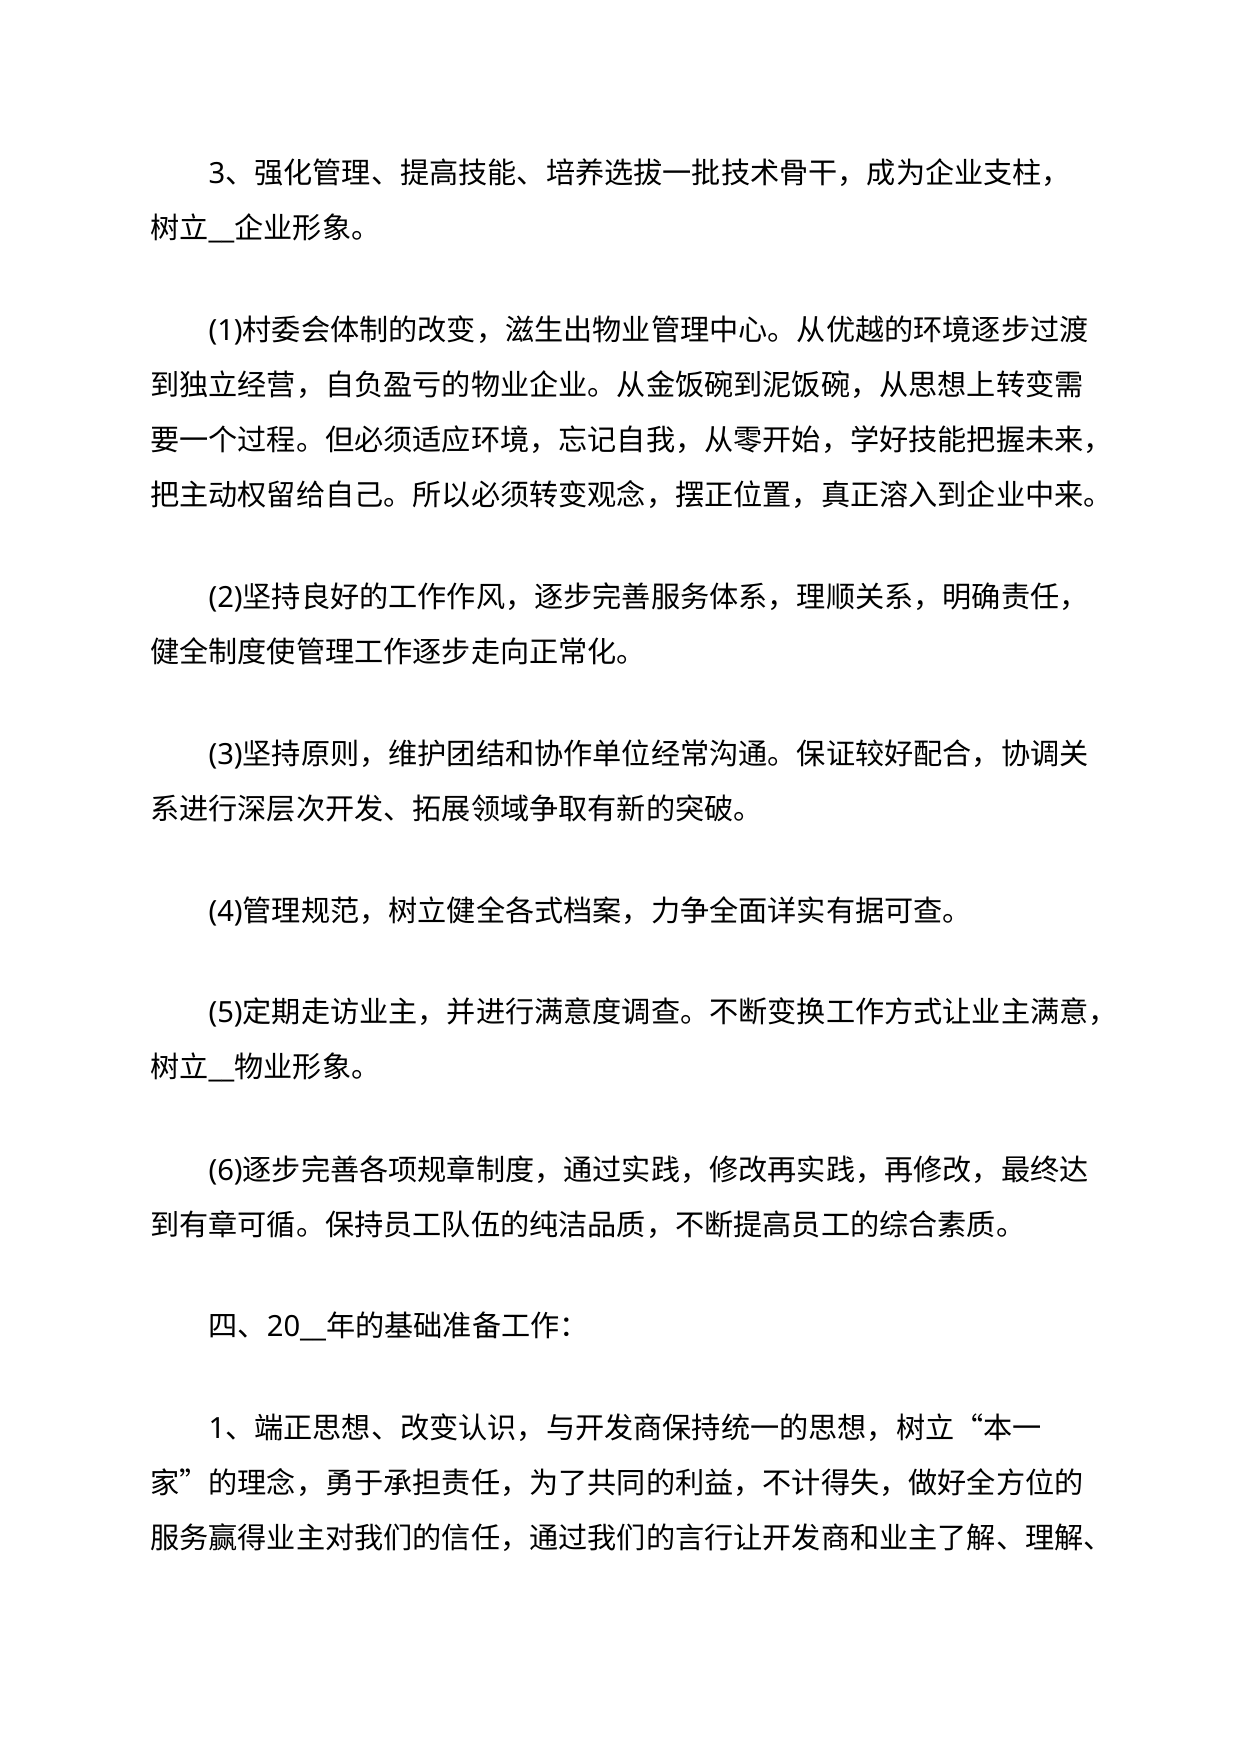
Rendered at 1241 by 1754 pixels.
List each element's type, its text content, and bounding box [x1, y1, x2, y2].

text (1)村委会体制的改变，滋生出物业管理中心。从优越的环境逐步过渡到独立经营，自负盈亏的物业企业。从金饭碗到泥饭碗，从思想上转变需要一个过程。但必须适应环境，忘记自我，从零开始，学好技能把握未来，把主动权留给自己。所以必须转变观念，摆正位置，真正溶入到企业中来。 [150, 307, 1090, 514]
text (2)坚持良好的工作作风，逐步完善服务体系，理顺关系，明确责任，健全制度使管理工作逐步走向正常化。 [150, 573, 1090, 671]
text (4)管理规范，树立健全各式档案，力争全面详实有据可查。 [150, 887, 1090, 929]
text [150, 1405, 1090, 1557]
text (6)逐步完善各项规章制度，通过实践，修改再实践，再修改，最终达到有章可循。保持员工队伍的纯洁品质，不断提高员工的综合素质。 [150, 1146, 1090, 1243]
text 四、20__年的基础准备工作： [150, 1303, 1090, 1345]
text (5)定期走访业主，并进行满意度调查。不断变换工作方式让业主满意，树立__物业形象。 [150, 989, 1090, 1086]
text (3)坚持原则，维护团结和协作单位经常沟通。保证较好配合，协调关系进行深层次开发、拓展领域争取有新的突破。 [150, 730, 1090, 828]
text 3、强化管理、提高技能、培养选拔一批技术骨干，成为企业支柱，树立__企业形象。 [150, 150, 1090, 247]
